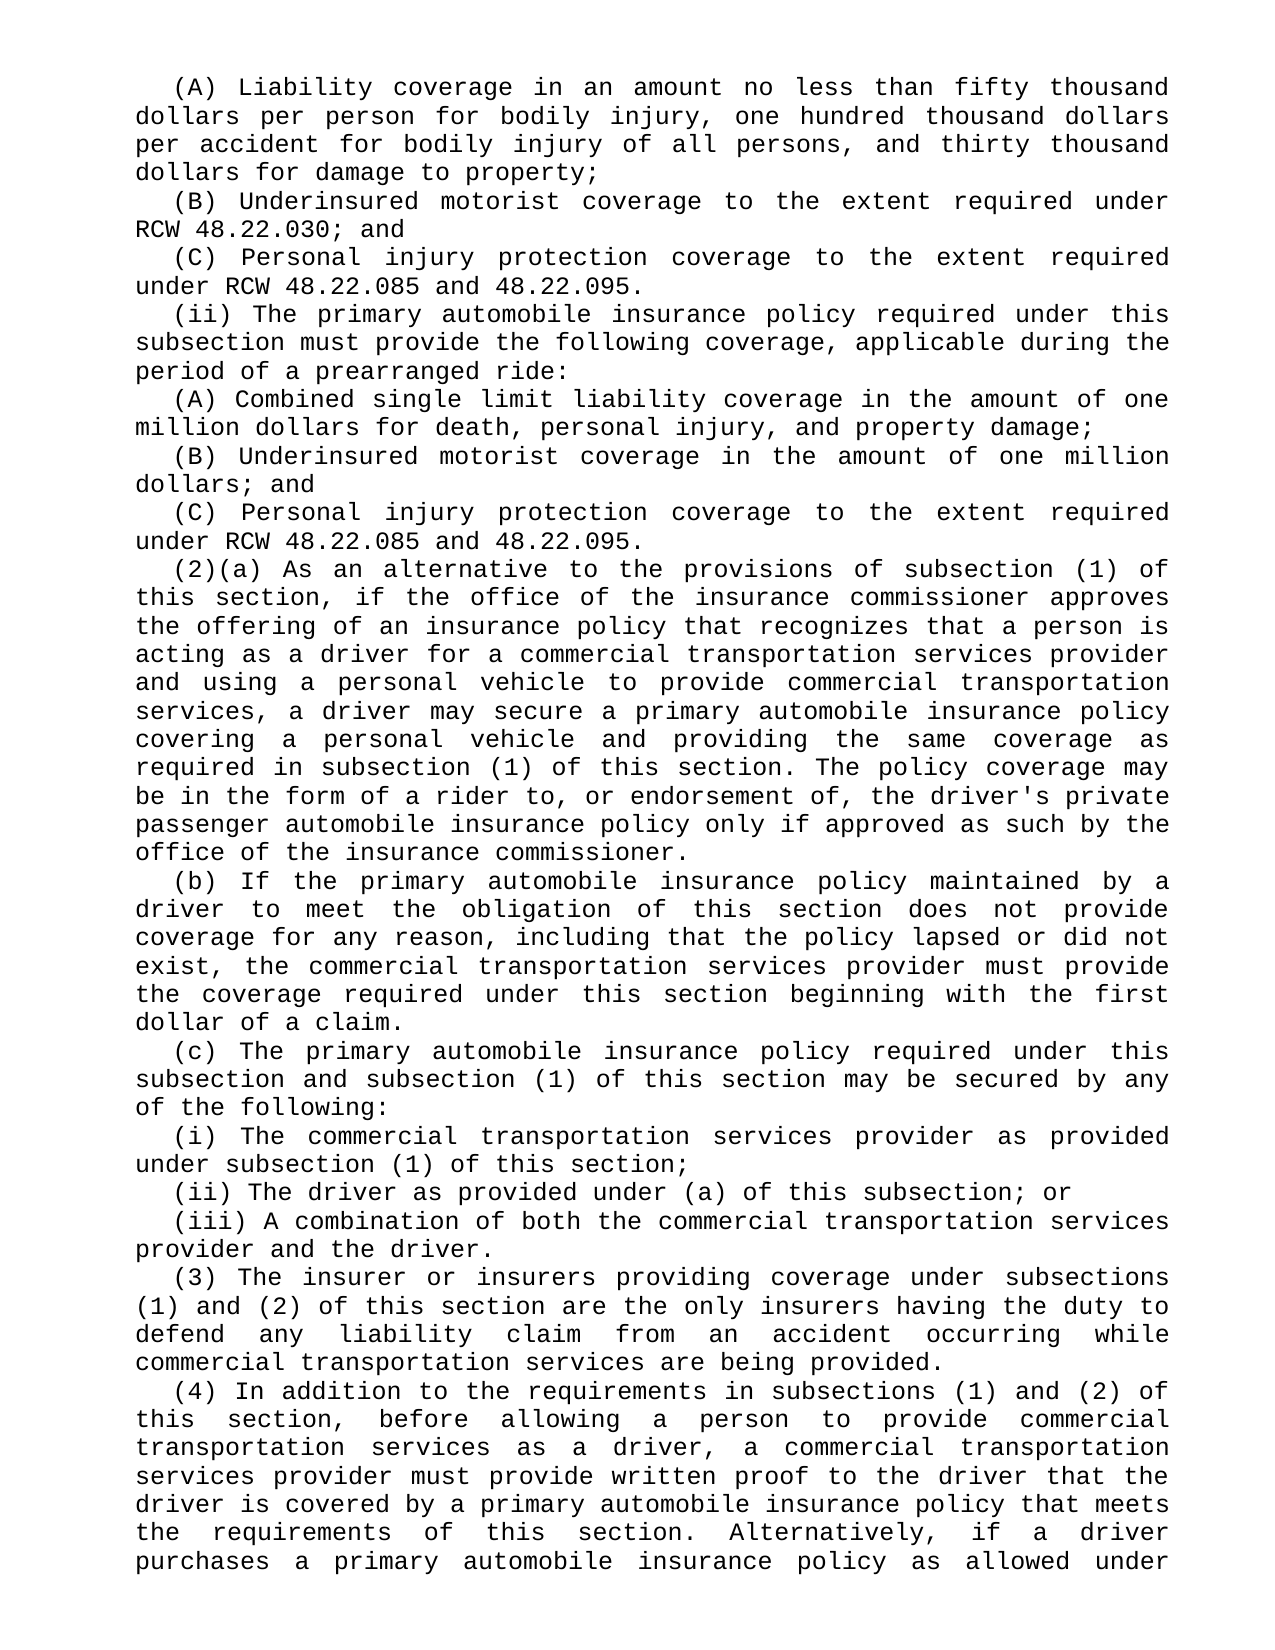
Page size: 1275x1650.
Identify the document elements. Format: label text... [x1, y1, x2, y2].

text (B) Underinsured motorist coverage in the amount of one million dollars; and [135, 443, 1170, 500]
text (A) Liability coverage in an amount no less than fifty thousand dollars per person for bodily injury, one hundred thousand dollars per accident for bodily injury of all persons, and thirty thousand dollars for damage to property; [135, 75, 1170, 188]
text (b) If the primary automobile insurance policy maintained by a driver to meet the obligation of this section does not provide coverage for any reason, including that the policy lapsed or did not exist, the commercial transportation services provider must provide the coverage required under this section beginning with the first dollar of a claim. [135, 868, 1170, 1038]
text (2)(a) As an alternative to the provisions of subsection (1) of this section, if the office of the insurance commissioner approves the offering of an insurance policy that recognizes that a person is acting as a driver for a commercial transportation services provider and using a personal vehicle to provide commercial transportation services, a driver may secure a primary automobile insurance policy covering a personal vehicle and providing the same coverage as required in subsection (1) of this section. The policy coverage may be in the form of a rider to, or endorsement of, the driver's private passenger automobile insurance policy only if approved as such by the office of the insurance commissioner. [135, 557, 1170, 868]
text (B) Underinsured motorist coverage to the extent required under RCW 48.22.030; and [135, 188, 1170, 245]
text (ii) The driver as provided under (a) of this subsection; or [135, 1180, 1170, 1208]
text (ii) The primary automobile insurance policy required under this subsection must provide the following coverage, applicable during the period of a prearranged ride: [135, 302, 1170, 387]
text (c) The primary automobile insurance policy required under this subsection and subsection (1) of this section may be secured by any of the following: [135, 1038, 1170, 1123]
text (3) The insurer or insurers providing coverage under subsections (1) and (2) of this section are the only insurers having the duty to defend any liability claim from an accident occurring while commercial transportation services are being provided. [135, 1265, 1170, 1378]
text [135, 1378, 1170, 1577]
text (iii) A combination of both the commercial transportation services provider and the driver. [135, 1208, 1170, 1265]
text (C) Personal injury protection coverage to the extent required under RCW 48.22.085 and 48.22.095. [135, 500, 1170, 557]
text (C) Personal injury protection coverage to the extent required under RCW 48.22.085 and 48.22.095. [135, 245, 1170, 302]
text (A) Combined single limit liability coverage in the amount of one million dollars for death, personal injury, and property damage; [135, 387, 1170, 443]
text (i) The commercial transportation services provider as provided under subsection (1) of this section; [135, 1123, 1170, 1180]
